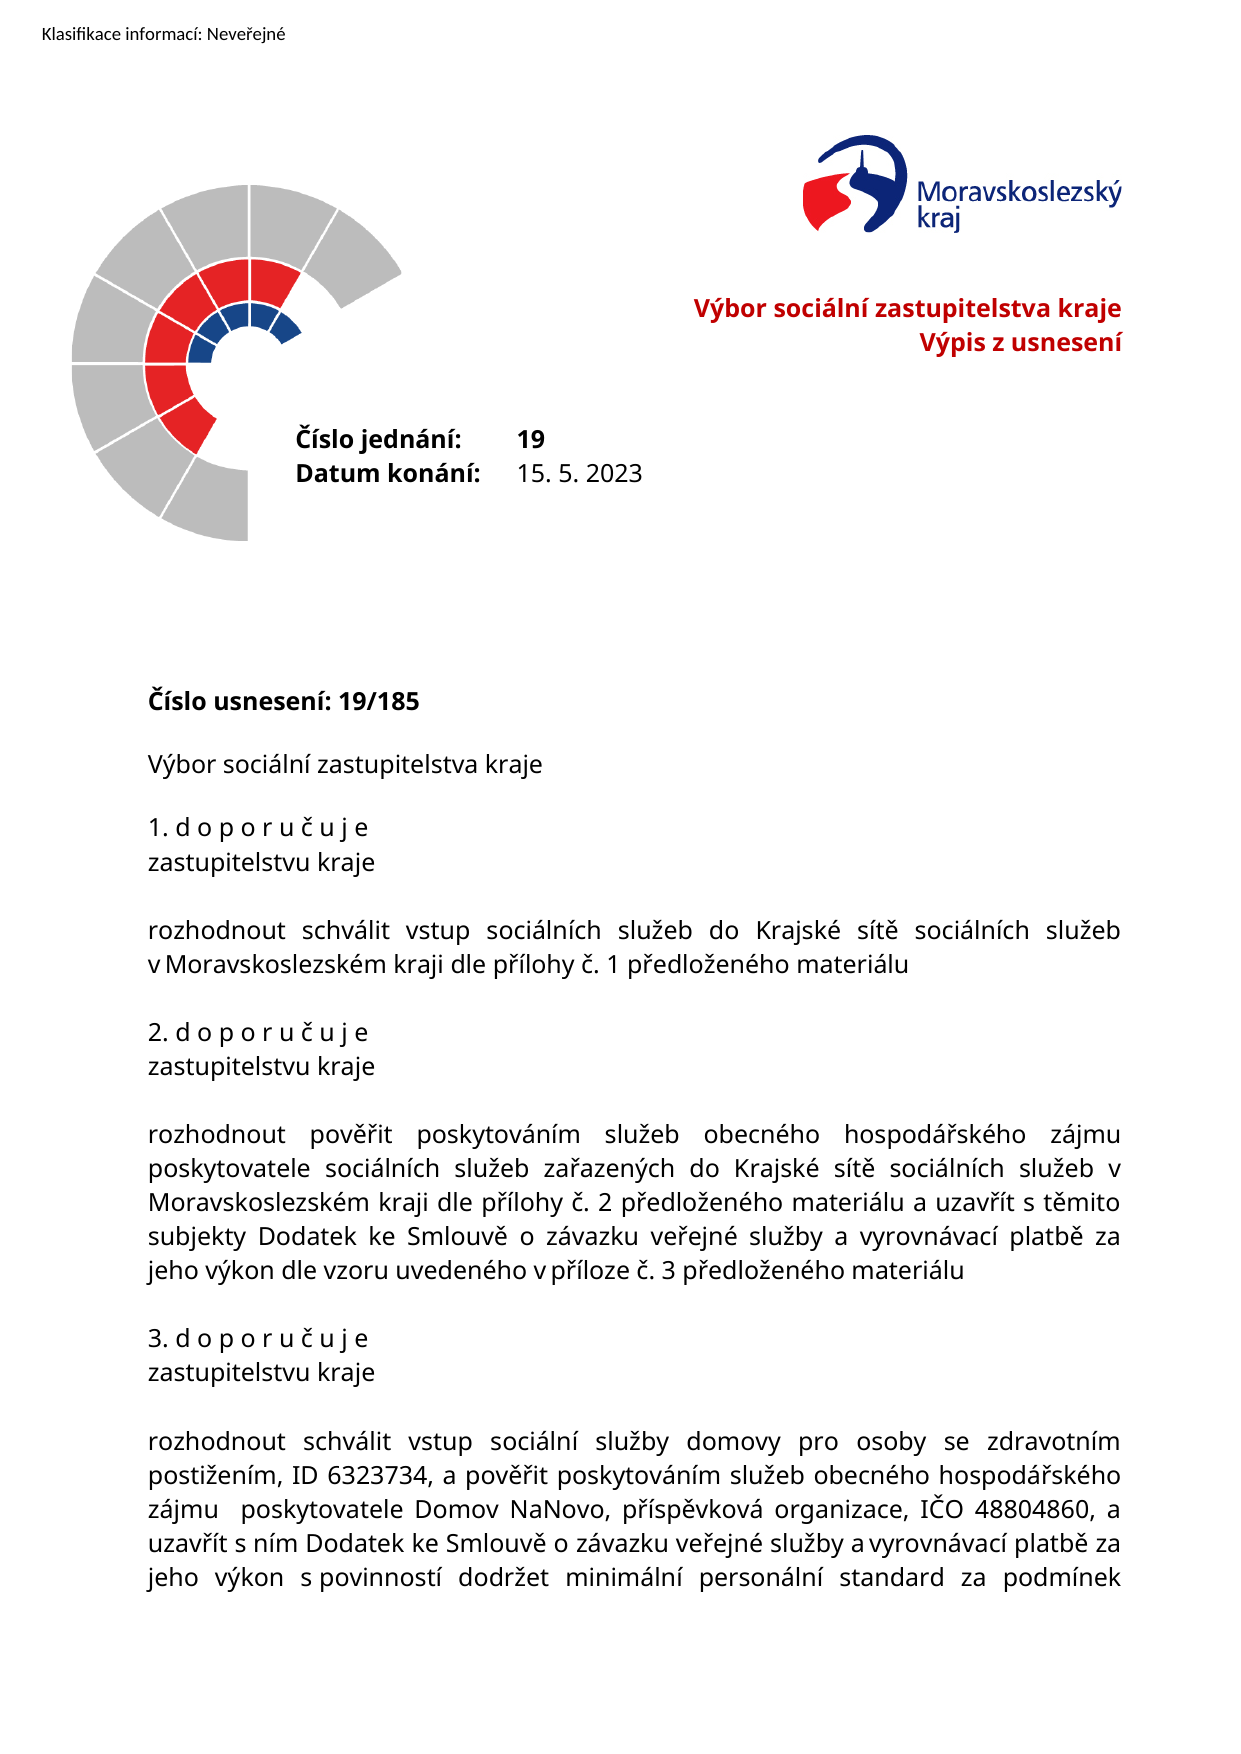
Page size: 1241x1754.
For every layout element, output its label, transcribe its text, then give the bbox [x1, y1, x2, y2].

text 3. d o p o r u č u j e [148, 1321, 1122, 1355]
text Číslo usnesení: 19/185 [148, 684, 1122, 718]
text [148, 1423, 1122, 1593]
text 2. d o p o r u č u j e [148, 1014, 1122, 1048]
text Výpis z usnesení [148, 324, 1122, 358]
text zastupitelstvu kraje [148, 1048, 1122, 1083]
text zastupitelstvu kraje [148, 1355, 1122, 1389]
text 1. d o p o r u č u j e [148, 810, 1122, 844]
text Datum konání: 15. 5. 2023 [148, 455, 1122, 489]
text zastupitelstvu kraje [148, 844, 1122, 878]
text Výbor sociální zastupitelstva kraje [148, 747, 1122, 781]
picture [803, 135, 1122, 233]
text Výbor sociální zastupitelstva kraje [148, 290, 1122, 324]
picture [71, 185, 402, 541]
text rozhodnout pověřit poskytováním služeb obecného hospodářského zájmu poskytovatele sociálních služeb zařazených do Krajské sítě sociálních služeb v Moravskoslezském kraji dle přílohy č. 2 předloženého materiálu a uzavřít s těmito subjekty Dodatek ke Smlouvě o závazku veřejné služby a vyrovnávací platbě za jeho výkon dle vzoru uvedeného v příloze č. 3 předloženého materiálu [148, 1117, 1122, 1287]
text rozhodnout schválit vstup sociálních služeb do Krajské sítě sociálních služeb v Moravskoslezském kraji dle přílohy č. 1 předloženého materiálu [148, 912, 1122, 980]
text Číslo jednání: 19 [221, 421, 1122, 455]
